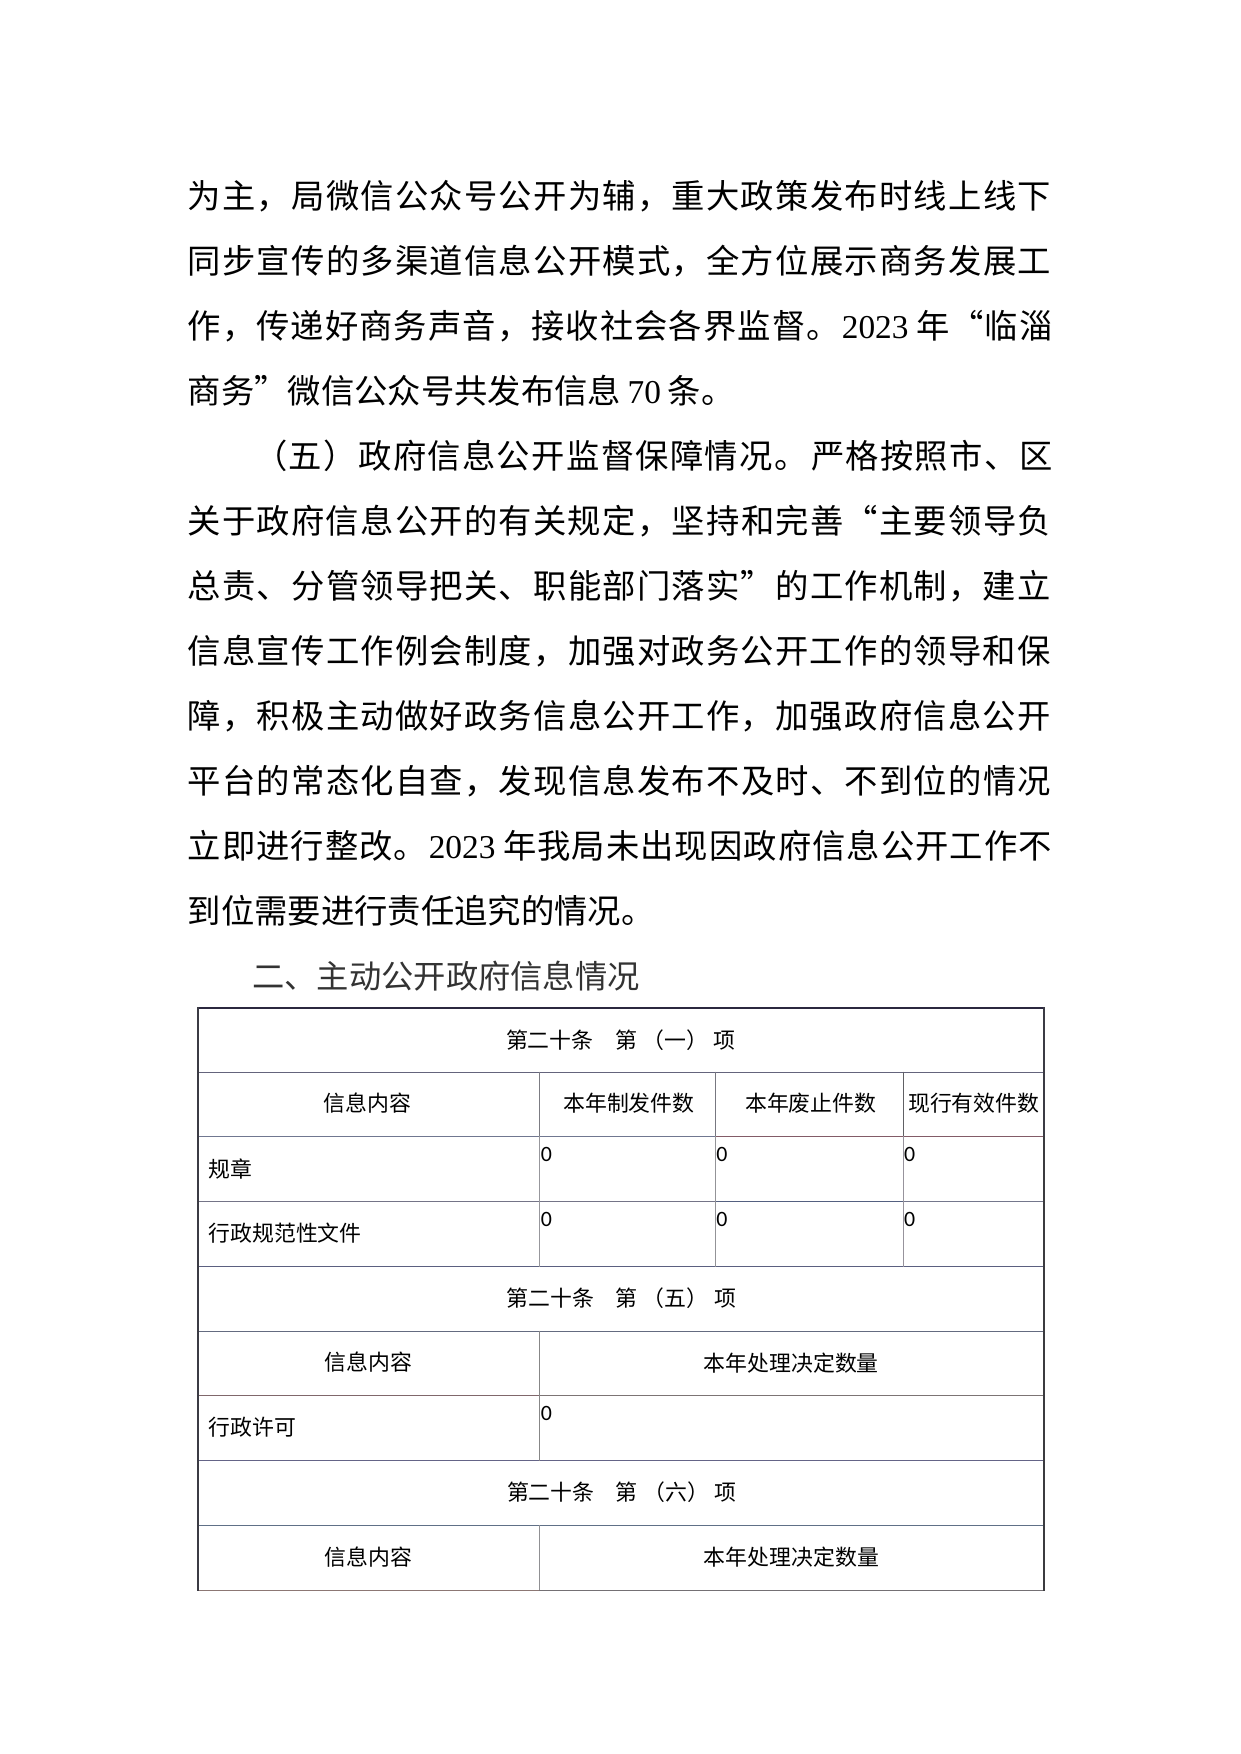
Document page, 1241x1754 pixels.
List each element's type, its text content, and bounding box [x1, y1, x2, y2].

table_cell 0 [904, 1137, 1043, 1201]
table_cell 本年制发件数 [540, 1073, 715, 1136]
table_header 第二十条 第 （一） 项 [199, 1009, 1043, 1072]
table_cell 信息内容 [199, 1073, 539, 1136]
table_cell 本年处理决定数量 [540, 1526, 1043, 1590]
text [187, 162, 1053, 422]
table_cell 本年废止件数 [716, 1073, 903, 1136]
table_cell 第二十条 第 （六） 项 [199, 1461, 1043, 1525]
table_cell 行政许可 [199, 1396, 539, 1460]
table_cell 0 [716, 1137, 903, 1201]
table_cell 0 [540, 1137, 715, 1201]
table_cell 现行有效件数 [904, 1073, 1043, 1136]
table_cell 行政规范性文件 [199, 1202, 539, 1266]
text （五）政府信息公开监督保障情况。严格按照市、区关于政府信息公开的有关规定，坚持和完善“主要领导负总责、分管领导把关、职能部门落实”的工作机制，建立信息宣传工作例会制度，加强对政务公开工作的领导和保障，积极主动做好政务信息公开工作，加强政府信息公开平台的常态化自查，发现信息发布不及时、不到位的情况立即进行整改。2023年我局未出现因政府信息公开工作不到位需要进行责任追究的情况。 [187, 422, 1053, 942]
table_cell 信息内容 [199, 1332, 539, 1395]
table_cell 0 [716, 1202, 903, 1266]
text 二、主动公开政府信息情况 [187, 942, 1053, 1007]
table_cell 0 [540, 1202, 715, 1266]
table_cell 0 [540, 1396, 1043, 1460]
table_cell 规章 [199, 1137, 539, 1201]
table_cell 本年处理决定数量 [540, 1332, 1043, 1395]
table_cell 0 [904, 1202, 1043, 1266]
table_cell 第二十条 第 （五） 项 [199, 1267, 1043, 1331]
table_cell 信息内容 [199, 1526, 539, 1590]
